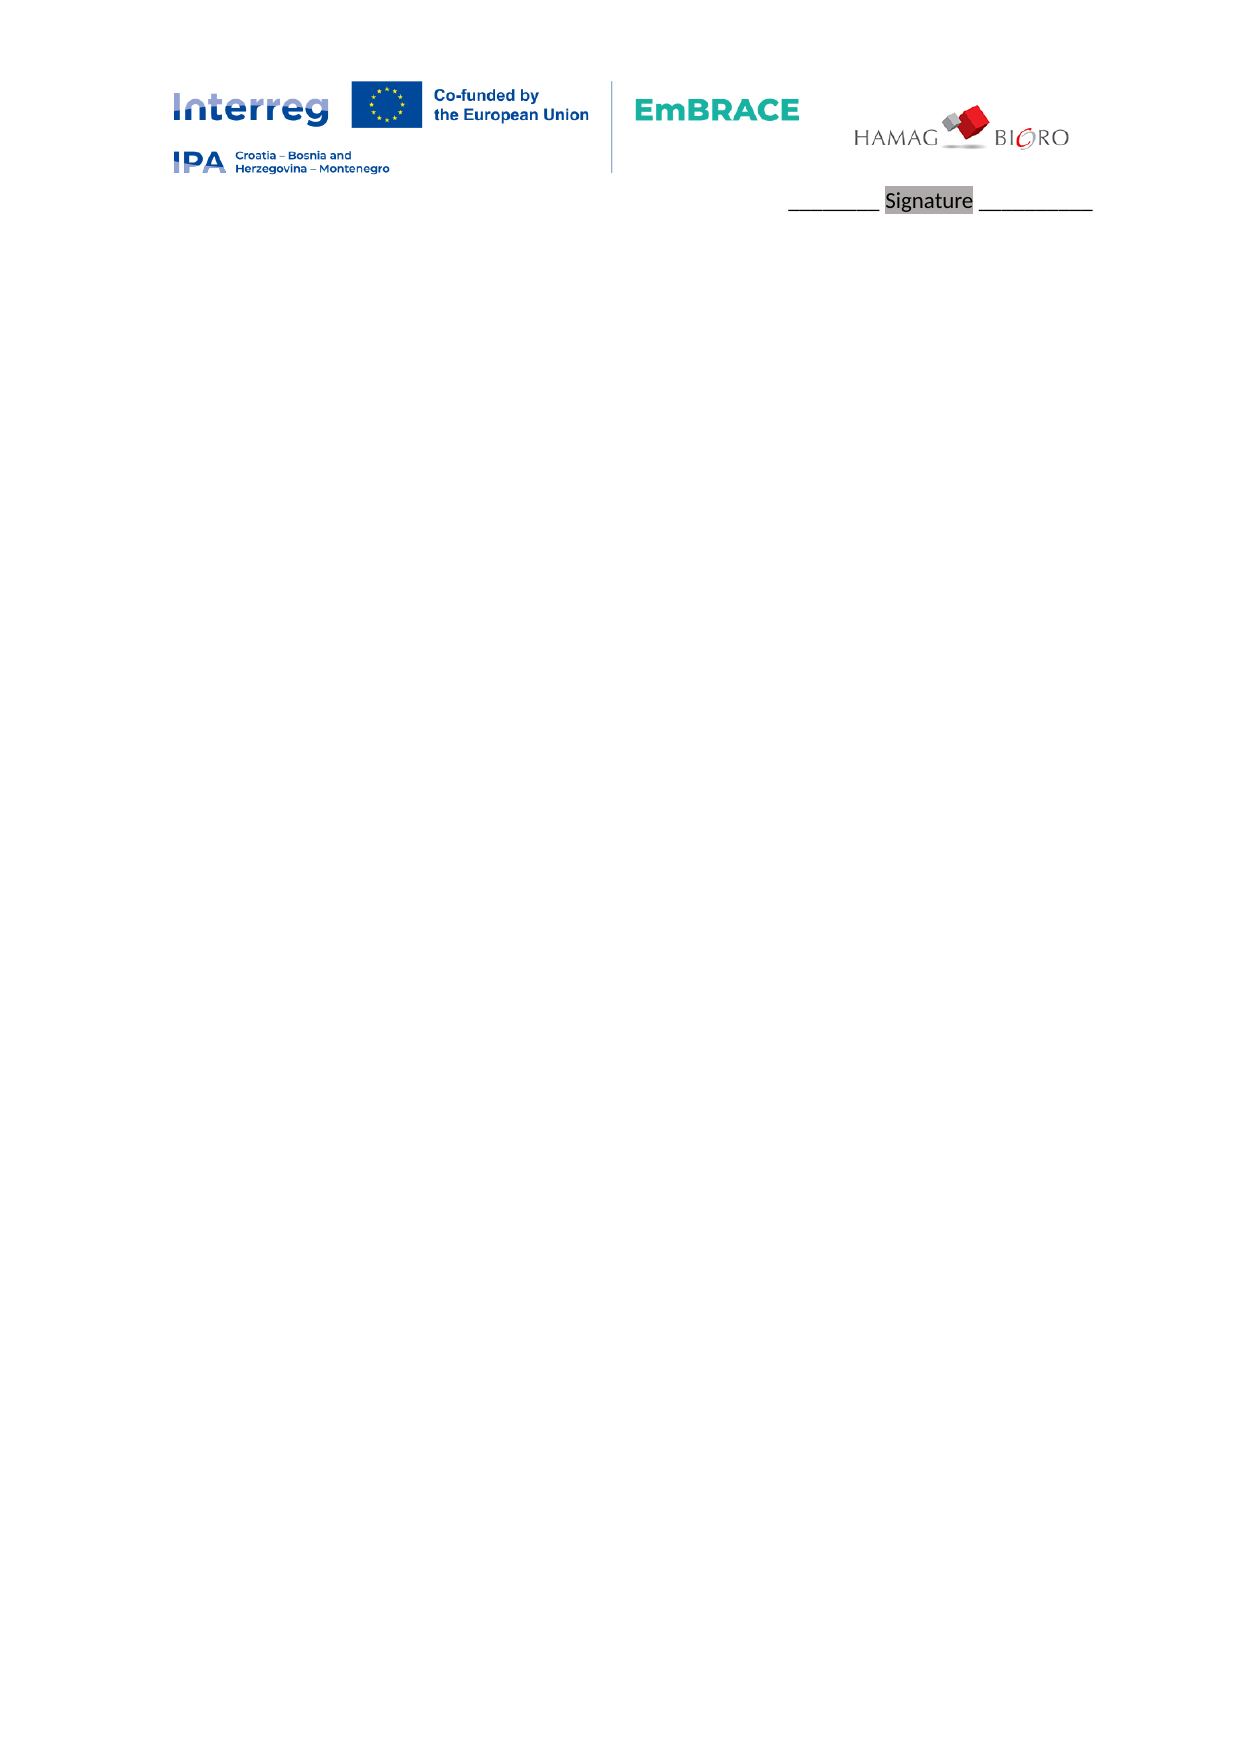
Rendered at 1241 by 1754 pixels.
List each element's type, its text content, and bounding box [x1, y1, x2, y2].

picture [147, 73, 1093, 186]
text ________ Signature __________ [973, 186, 1093, 214]
text ________ Signature __________ [118, 186, 885, 214]
